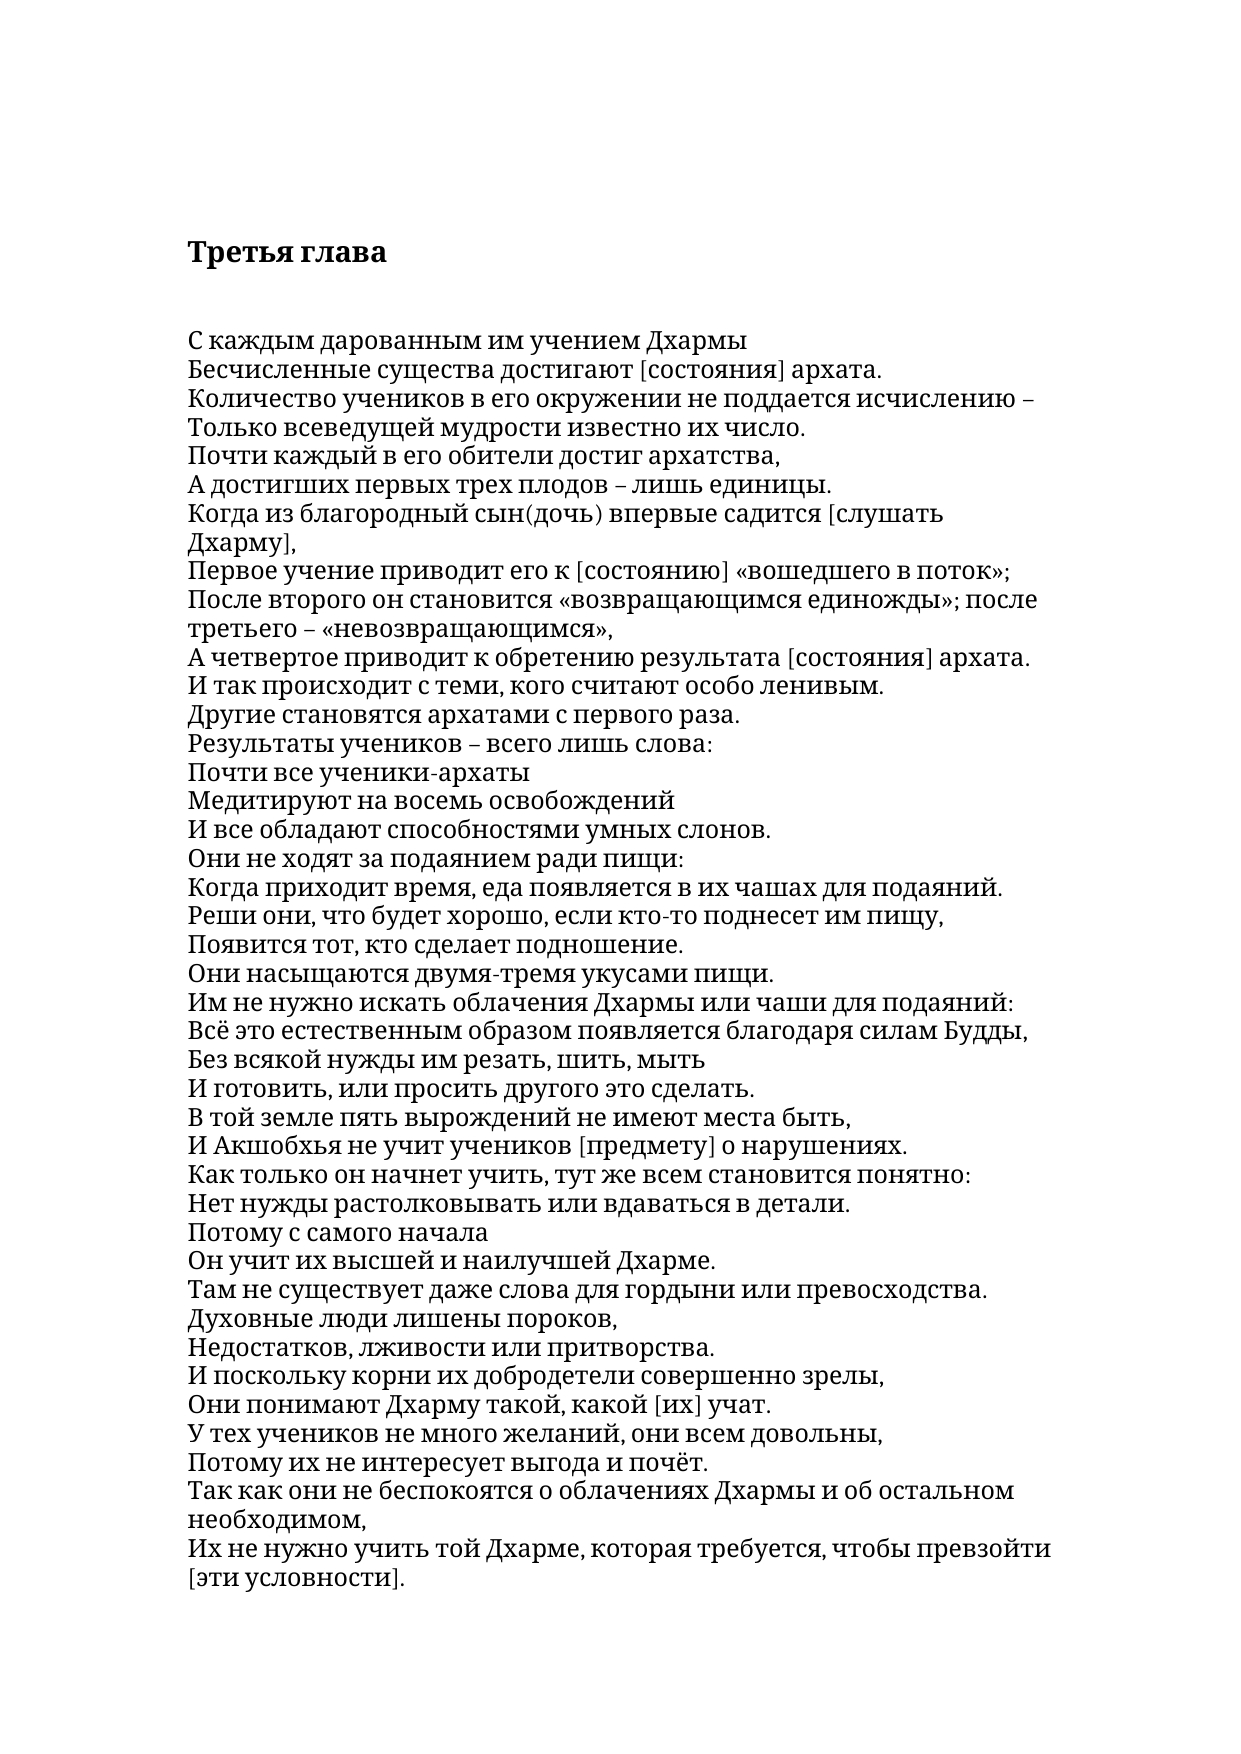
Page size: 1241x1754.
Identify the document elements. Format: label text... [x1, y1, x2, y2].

text Нет нужды растолковывать или вдаваться в детали. [187, 1190, 1053, 1218]
text У тех учеников не много желаний, они всем довольны, [187, 1420, 1053, 1448]
text Медитируют на восемь освобождений [187, 787, 1053, 816]
text Всё это естественным образом появляется благодаря силам Будды, [187, 1017, 1053, 1046]
text Третья глава [187, 236, 1053, 270]
text Они не ходят за подаянием ради пищи: [187, 845, 1053, 873]
text И Акшобхья не учит учеников [предмету] о нарушениях. [187, 1132, 1053, 1161]
text Там не существует даже слова для гордыни или превосходства. [187, 1276, 1053, 1305]
text Почти все ученики-архаты [187, 758, 1053, 787]
text Количество учеников в его окружении не поддается исчислению – [187, 385, 1053, 413]
text Когда приходит время, еда появляется в их чашах для подаяний. [187, 873, 1053, 902]
text Они насыщаются двумя-тремя укусами пищи. [187, 960, 1053, 988]
text Результаты учеников – всего лишь слова: [187, 730, 1053, 758]
text Реши они, что будет хорошо, если кто-то поднесет им пищу, [187, 902, 1053, 931]
text Потому их не интересует выгода и почёт. [187, 1448, 1053, 1477]
text Только всеведущей мудрости известно их число. [187, 413, 1053, 442]
text И так происходит с теми, кого считают особо ленивым. [187, 672, 1053, 701]
text С каждым дарованным им учением Дхармы [187, 327, 1053, 356]
text Они понимают Дхарму такой, какой [их] учат. [187, 1391, 1053, 1420]
text Бесчисленные существа достигают [состояния] архата. [187, 356, 1053, 385]
text И поскольку корни их добродетели совершенно зрелы, [187, 1362, 1053, 1391]
text Когда из благородный сын(дочь) впервые садится [слушать Дхарму], [187, 500, 1053, 557]
text А достигших первых трех плодов – лишь единицы. [187, 471, 1053, 500]
text Почти каждый в его обители достиг архатства, [187, 442, 1053, 471]
text После второго он становится «возвращающимся единожды»; после третьего – «невозвращающимся», [187, 586, 1053, 643]
text Первое учение приводит его к [состоянию] «вошедшего в поток»; [187, 557, 1053, 586]
text Духовные люди лишены пороков, [187, 1305, 1053, 1333]
text В той земле пять вырождений не имеют места быть, [187, 1103, 1053, 1132]
text Недостатков, лживости или притворства. [187, 1333, 1053, 1362]
text И готовить, или просить другого это сделать. [187, 1075, 1053, 1103]
text Им не нужно искать облачения Дхармы или чаши для подаяний: [187, 988, 1053, 1017]
text Появится тот, кто сделает подношение. [187, 931, 1053, 960]
text И все обладают способностями умных слонов. [187, 816, 1053, 845]
text Их не нужно учить той Дхарме, которая требуется, чтобы превзойти [эти условности]. [187, 1535, 1053, 1592]
text А четвертое приводит к обретению результата [состояния] архата. [187, 643, 1053, 672]
text Как только он начнет учить, тут же всем становится понятно: [187, 1161, 1053, 1190]
text Так как они не беспокоятся о облачениях Дхармы и об остальном необходимом, [187, 1477, 1053, 1535]
text Потому с самого начала [187, 1218, 1053, 1247]
text Он учит их высшей и наилучшей Дхарме. [187, 1247, 1053, 1276]
text Без всякой нужды им резать, шить, мыть [187, 1046, 1053, 1075]
text Другие становятся архатами с первого раза. [187, 701, 1053, 730]
